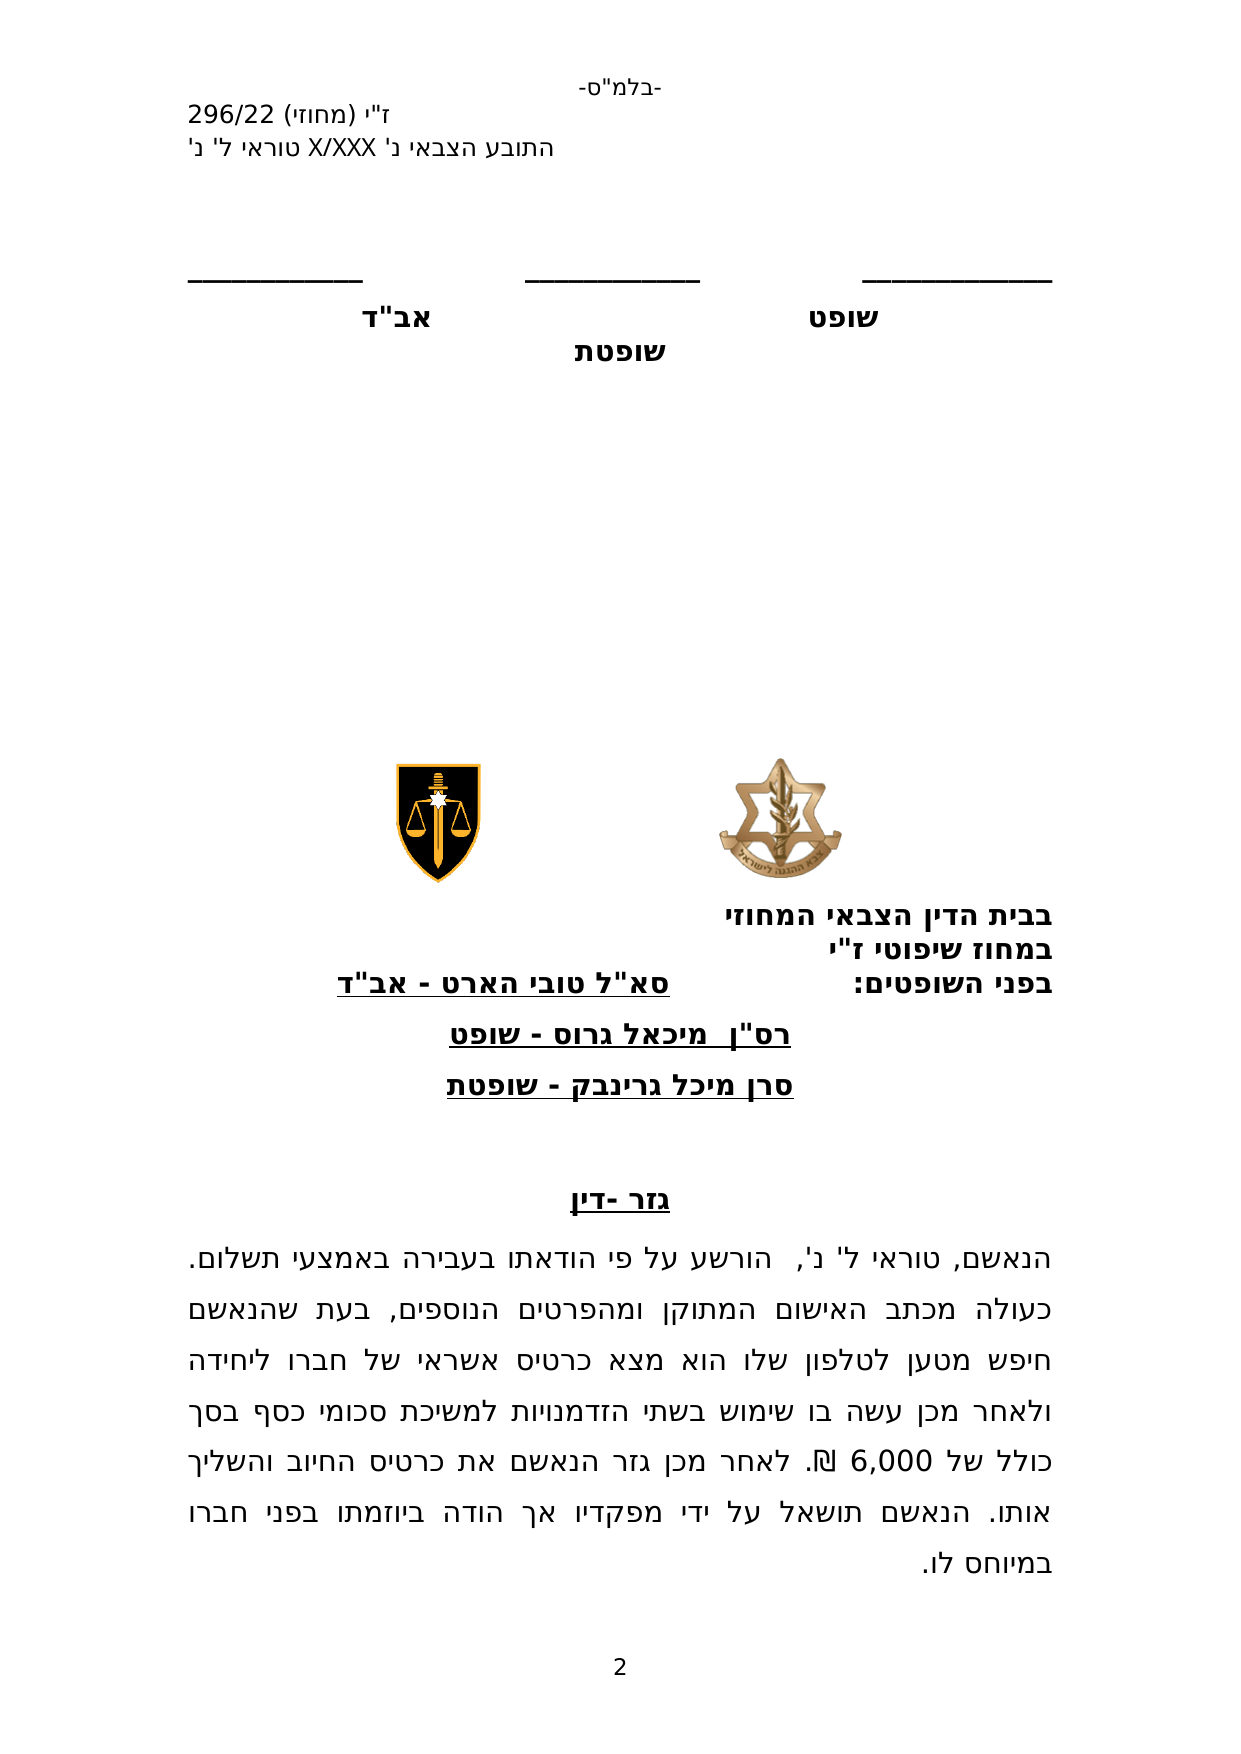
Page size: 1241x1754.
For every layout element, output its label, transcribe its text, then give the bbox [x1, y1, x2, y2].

text גזר -דין [187, 1182, 1053, 1216]
text סרן מיכל גרינבק - שופטת [187, 1068, 1053, 1102]
text שופט אב"ד שופטת [187, 301, 1053, 368]
picture [393, 762, 483, 884]
text רס"ן מיכאל גרוס - שופט [187, 1017, 1053, 1051]
text בבית הדין הצבאי המחוזי [187, 899, 1053, 933]
title _____________ ____________ ____________ [187, 249, 1053, 283]
text הנאשם, טוראי ל' נ', הורשע על פי הודאתו בעבירה באמצעי תשלום. כעולה מכתב האישום המתוקן ומהפרטים הנוספים, בעת שהנאשם חיפש מטען לטלפון שלו הוא מצא כרטיס אשראי של חברו ליחידה ולאחר מכן עשה בו שימוש בשתי הזדמנויות למשיכת סכומי כסף בסך כולל של 6,000 ₪. לאחר מכן גזר הנאשם את כרטיס החיוב והשליך אותו. הנאשם תושאל על ידי מפקדיו אך הודה ביוזמתו בפני חברו במיוחס לו. [187, 1241, 1053, 1581]
text במחוז שיפוטי ז"י [187, 933, 1053, 967]
text בפני השופטים: סא"ל טובי הארט - אב"ד [187, 967, 1053, 1001]
picture [714, 753, 847, 884]
